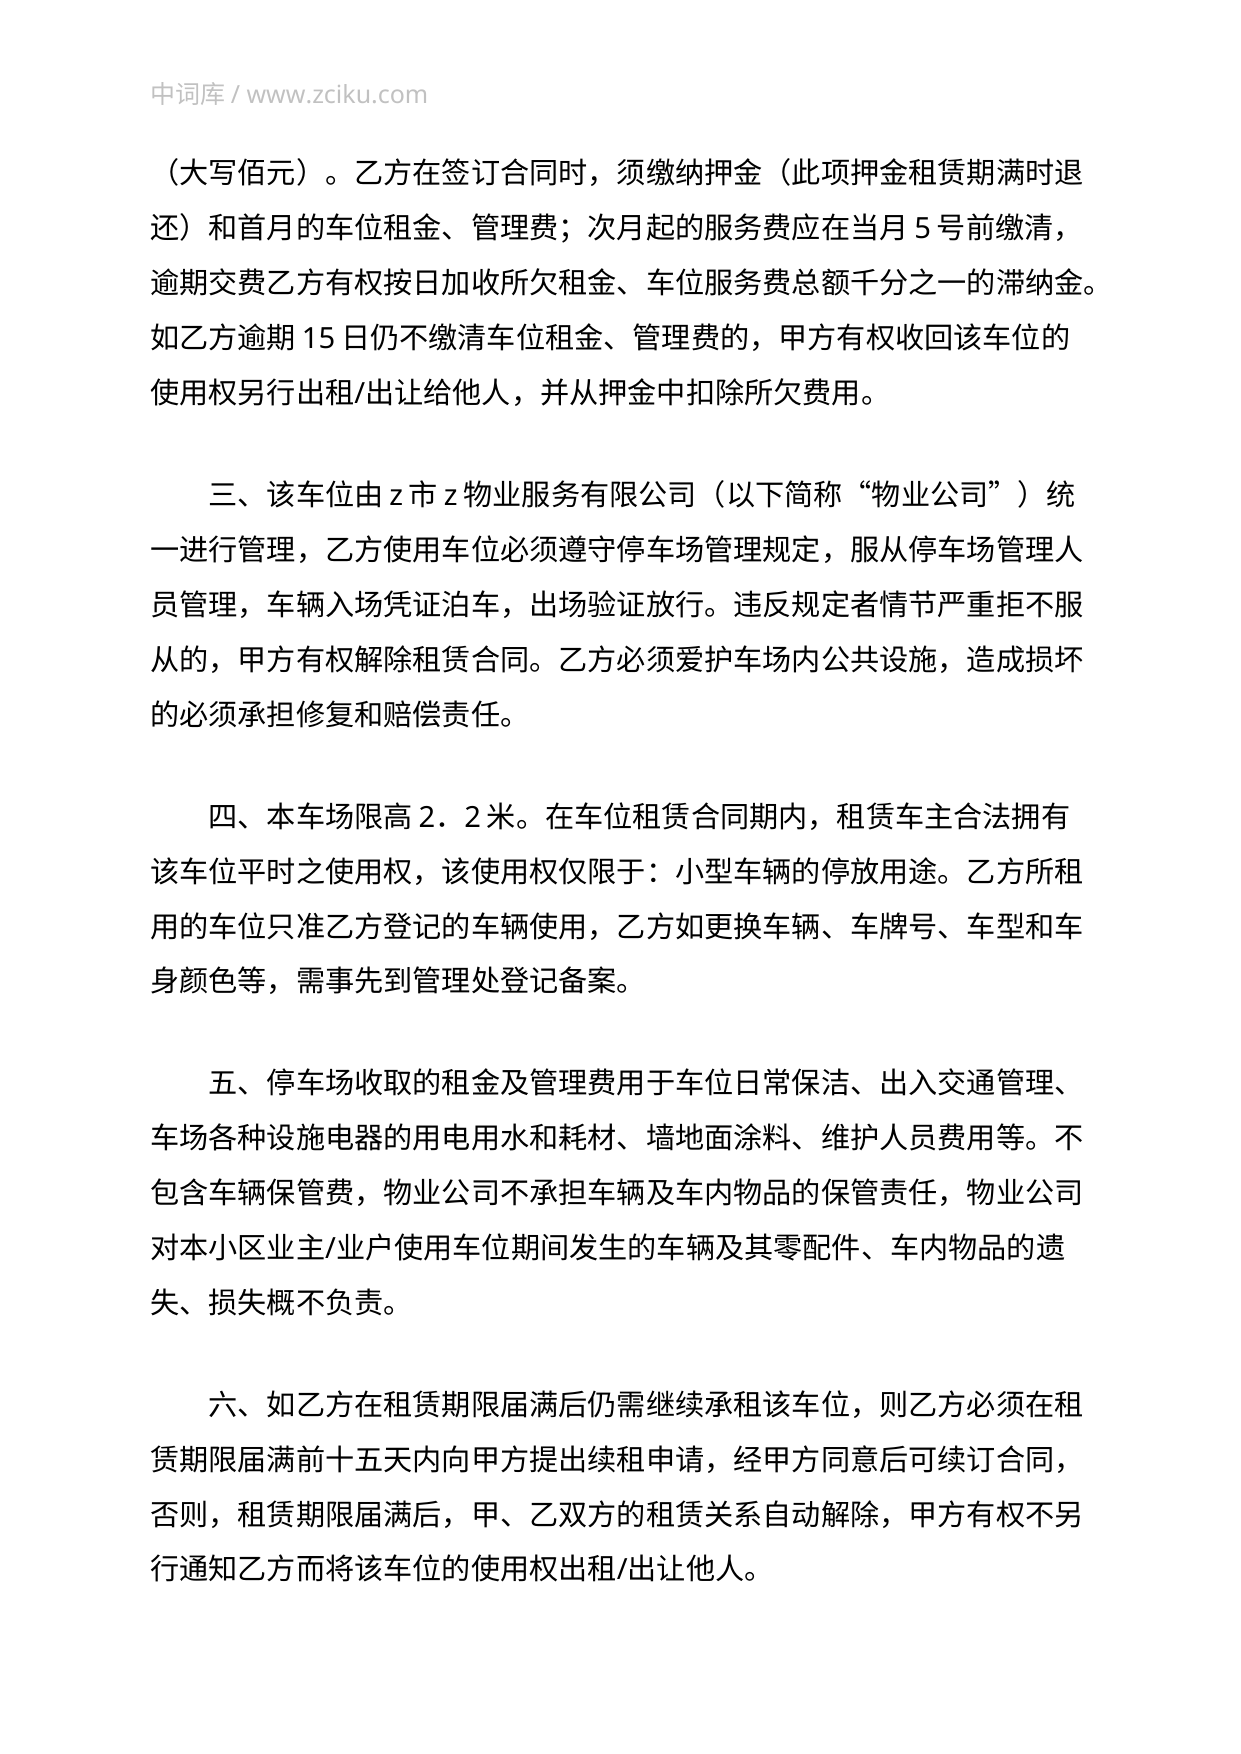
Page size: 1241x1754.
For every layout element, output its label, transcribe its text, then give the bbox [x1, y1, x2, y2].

text 四、本车场限高2．2米。在车位租赁合同期内，租赁车主合法拥有该车位平时之使用权，该使用权仅限于：小型车辆的停放用途。乙方所租用的车位只准乙方登记的车辆使用，乙方如更换车辆、车牌号、车型和车身颜色等，需事先到管理处登记备案。 [150, 793, 1090, 1000]
text 六、如乙方在租赁期限届满后仍需继续承租该车位，则乙方必须在租赁期限届满前十五天内向甲方提出续租申请，经甲方同意后可续订合同，否则，租赁期限届满后，甲、乙双方的租赁关系自动解除，甲方有权不另行通知乙方而将该车位的使用权出租/出让他人。 [150, 1381, 1090, 1588]
text 三、该车位由z市z物业服务有限公司（以下简称“物业公司”）统一进行管理，乙方使用车位必须遵守停车场管理规定，服从停车场管理人员管理，车辆入场凭证泊车，出场验证放行。违反规定者情节严重拒不服从的，甲方有权解除租赁合同。乙方必须爱护车场内公共设施，造成损坏的必须承担修复和赔偿责任。 [150, 472, 1090, 734]
text 五、停车场收取的租金及管理费用于车位日常保洁、出入交通管理、车场各种设施电器的用电用水和耗材、墙地面涂料、维护人员费用等。不包含车辆保管费，物业公司不承担车辆及车内物品的保管责任，物业公司对本小区业主/业户使用车位期间发生的车辆及其零配件、车内物品的遗失、损失概不负责。 [150, 1060, 1090, 1322]
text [150, 150, 1090, 412]
